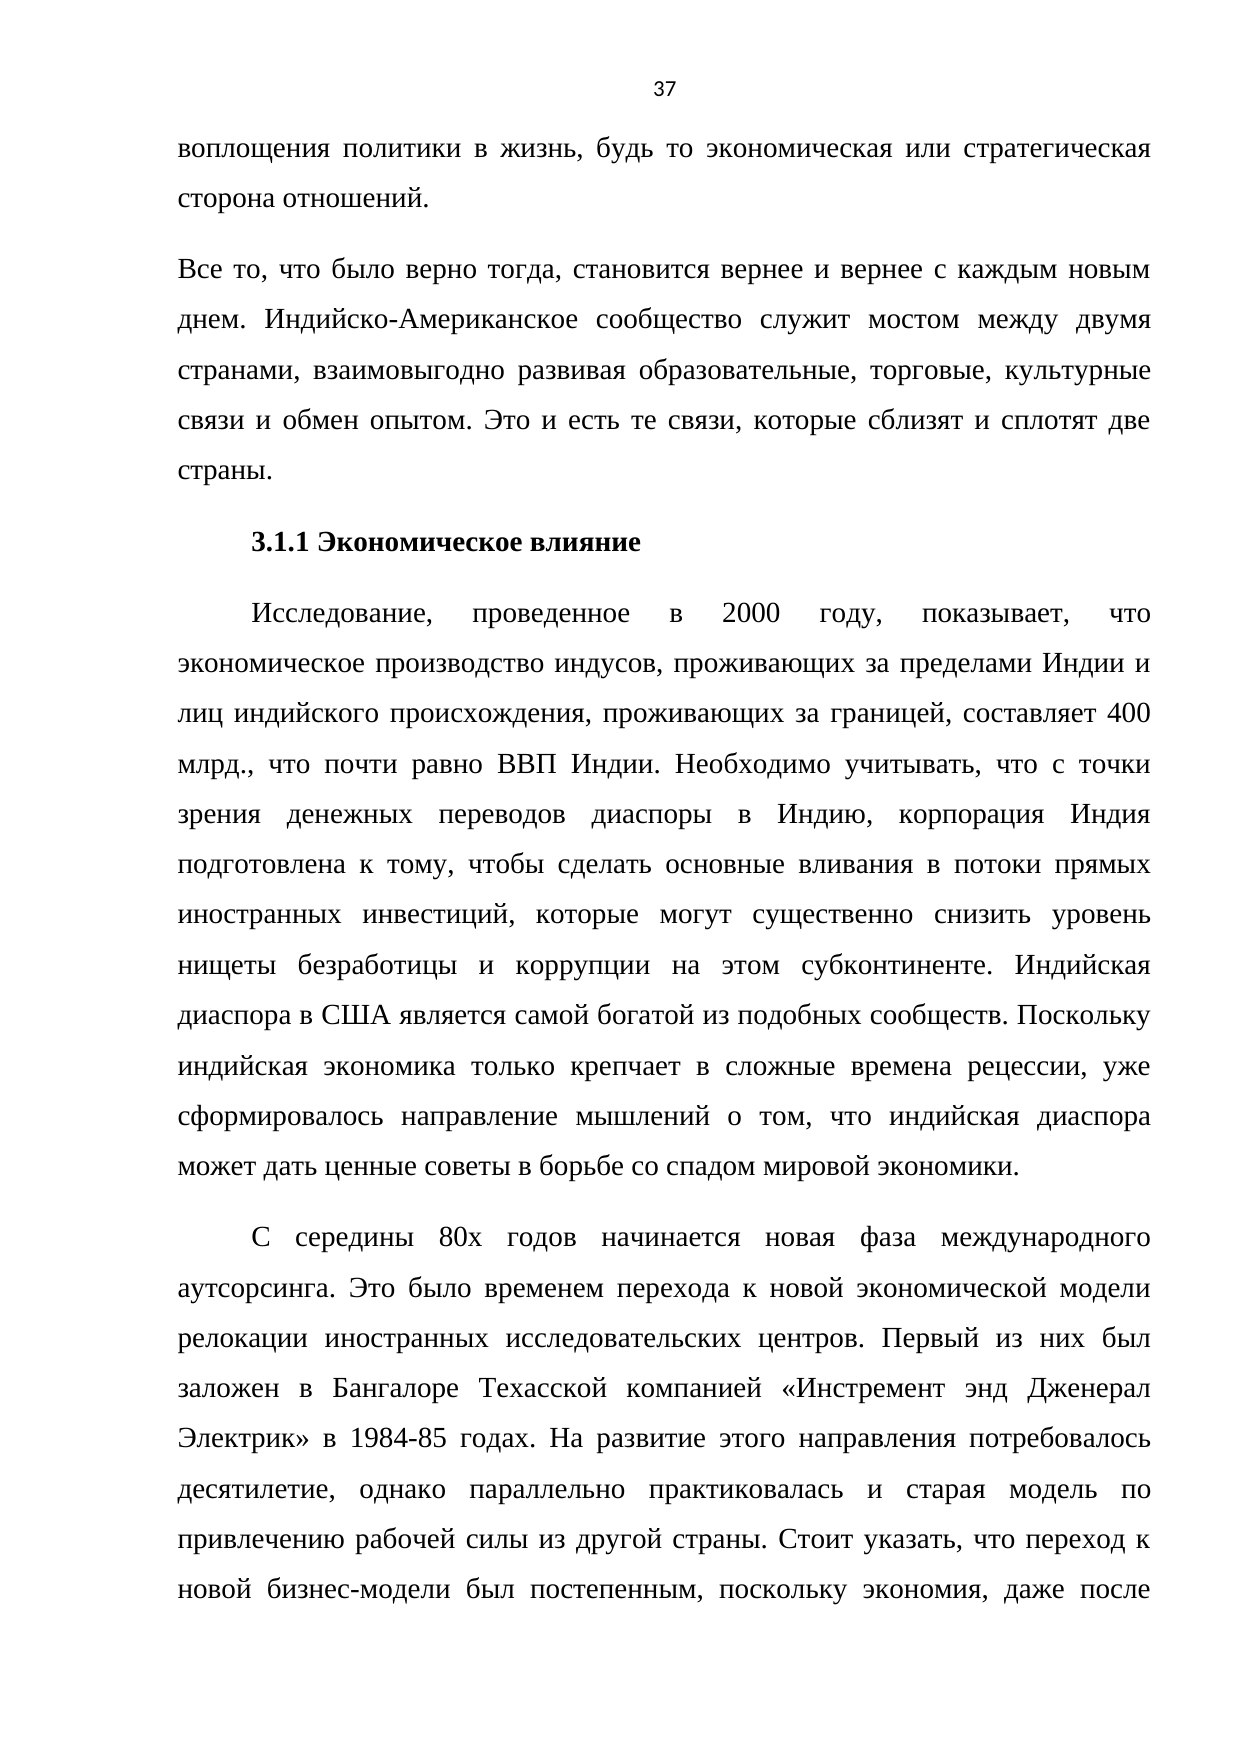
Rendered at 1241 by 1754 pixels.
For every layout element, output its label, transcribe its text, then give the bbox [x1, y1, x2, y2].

text Все то, что было верно тогда, становится вернее и вернее с каждым новым днем. Индийско-Американское сообщество служит мостом между двумя странами, взаимовыгодно развивая образовательные, торговые, культурные связи и обмен опытом. Это и есть те связи, которые сблизят и сплотят две страны. [177, 251, 1152, 486]
text Исследование, проведенное в 2000 году, показывает, что экономическое производство индусов, проживающих за пределами Индии и лиц индийского происхождения, проживающих за границей, составляет 400 млрд., что почти равно ВВП Индии. Необходимо учитывать, что с точки зрения денежных переводов диаспоры в Индию, корпорация Индия подготовлена к тому, чтобы сделать основные вливания в потоки прямых иностранных инвестиций, которые могут существенно снизить уровень нищеты безработицы и коррупции на этом субконтиненте. Индийская диаспора в США является самой богатой из подобных сообществ. Поскольку индийская экономика только крепчает в сложные времена рецессии, уже сформировалось направление мышлений о том, что индийская диаспора может дать ценные советы в борьбе со спадом мировой экономики. [177, 595, 1152, 1182]
text 3.1.1 Экономическое влияние [177, 524, 1152, 557]
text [177, 1219, 1152, 1605]
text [177, 130, 1152, 214]
